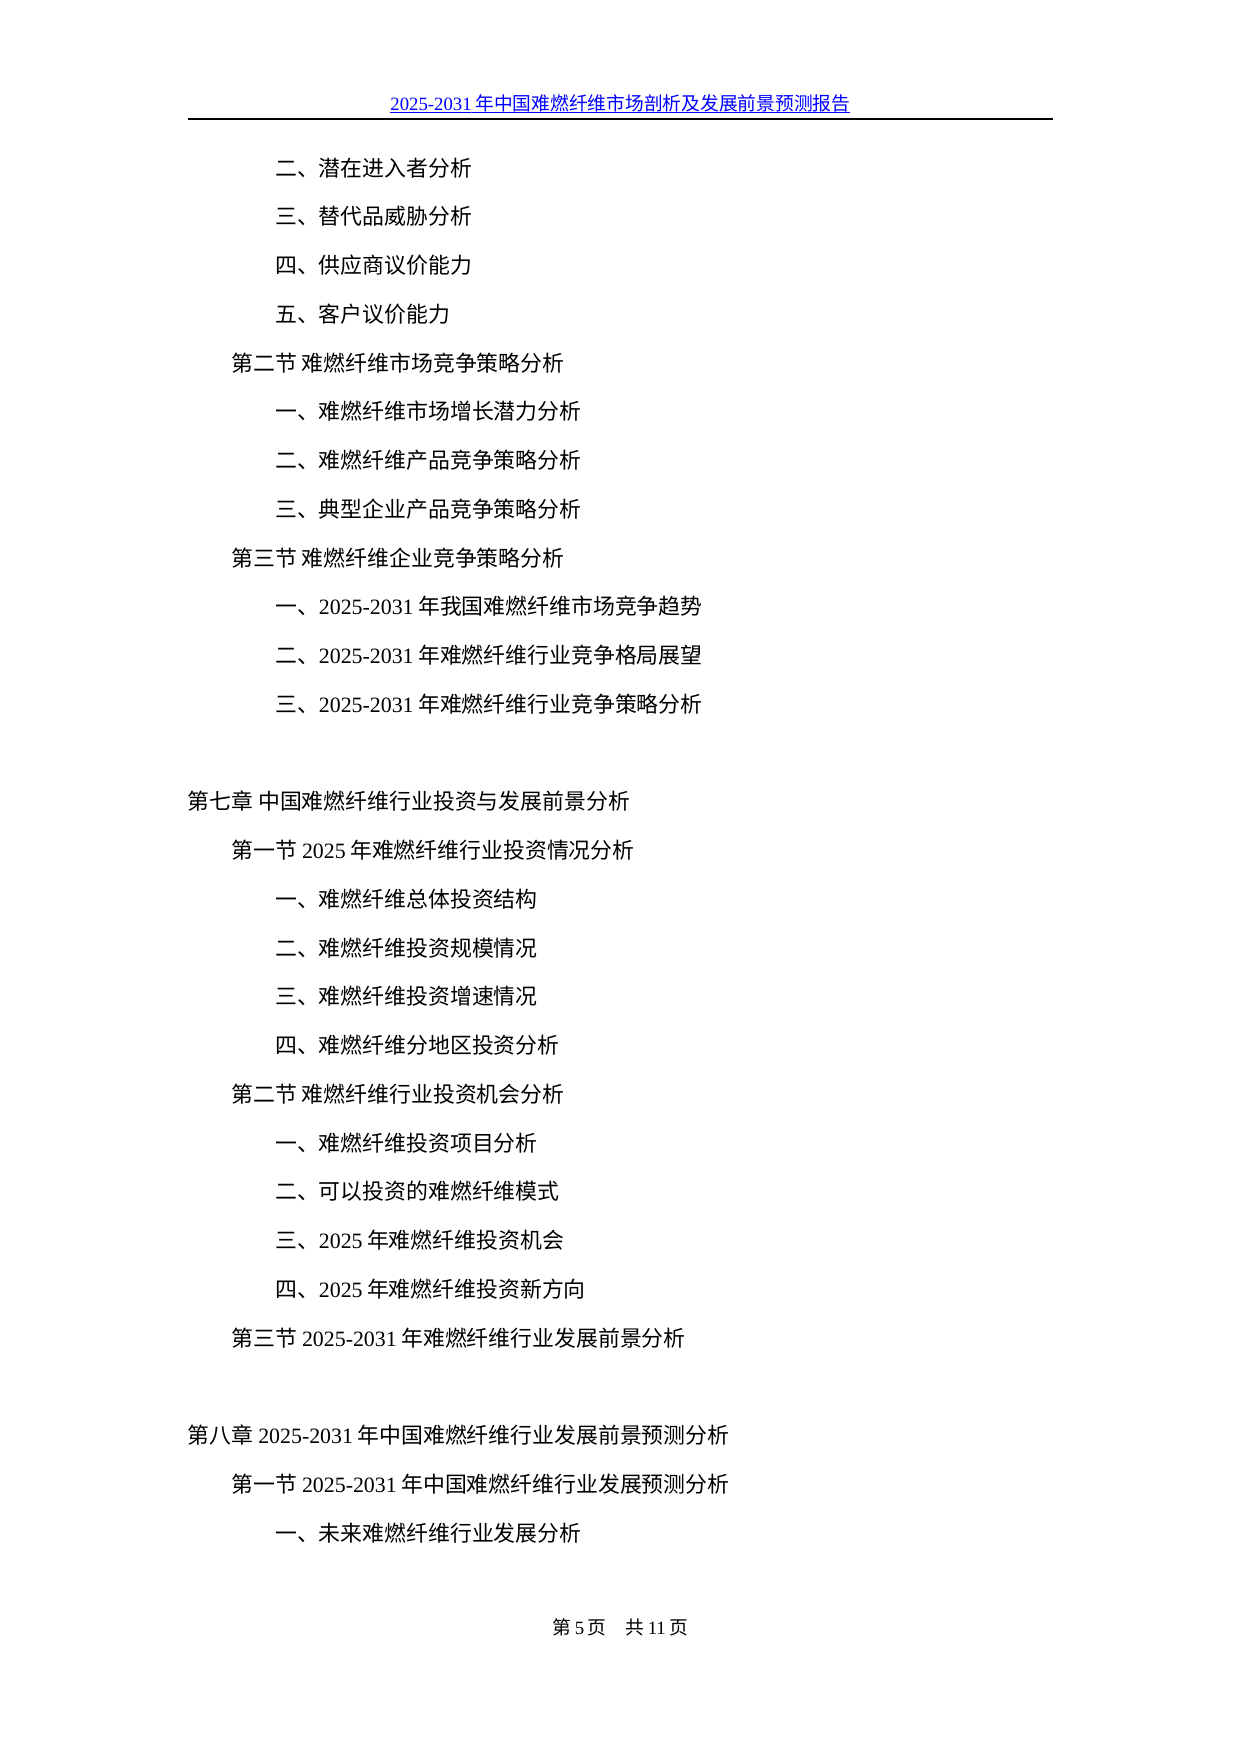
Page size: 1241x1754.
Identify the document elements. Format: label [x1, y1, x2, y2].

text [187, 150, 1053, 1548]
